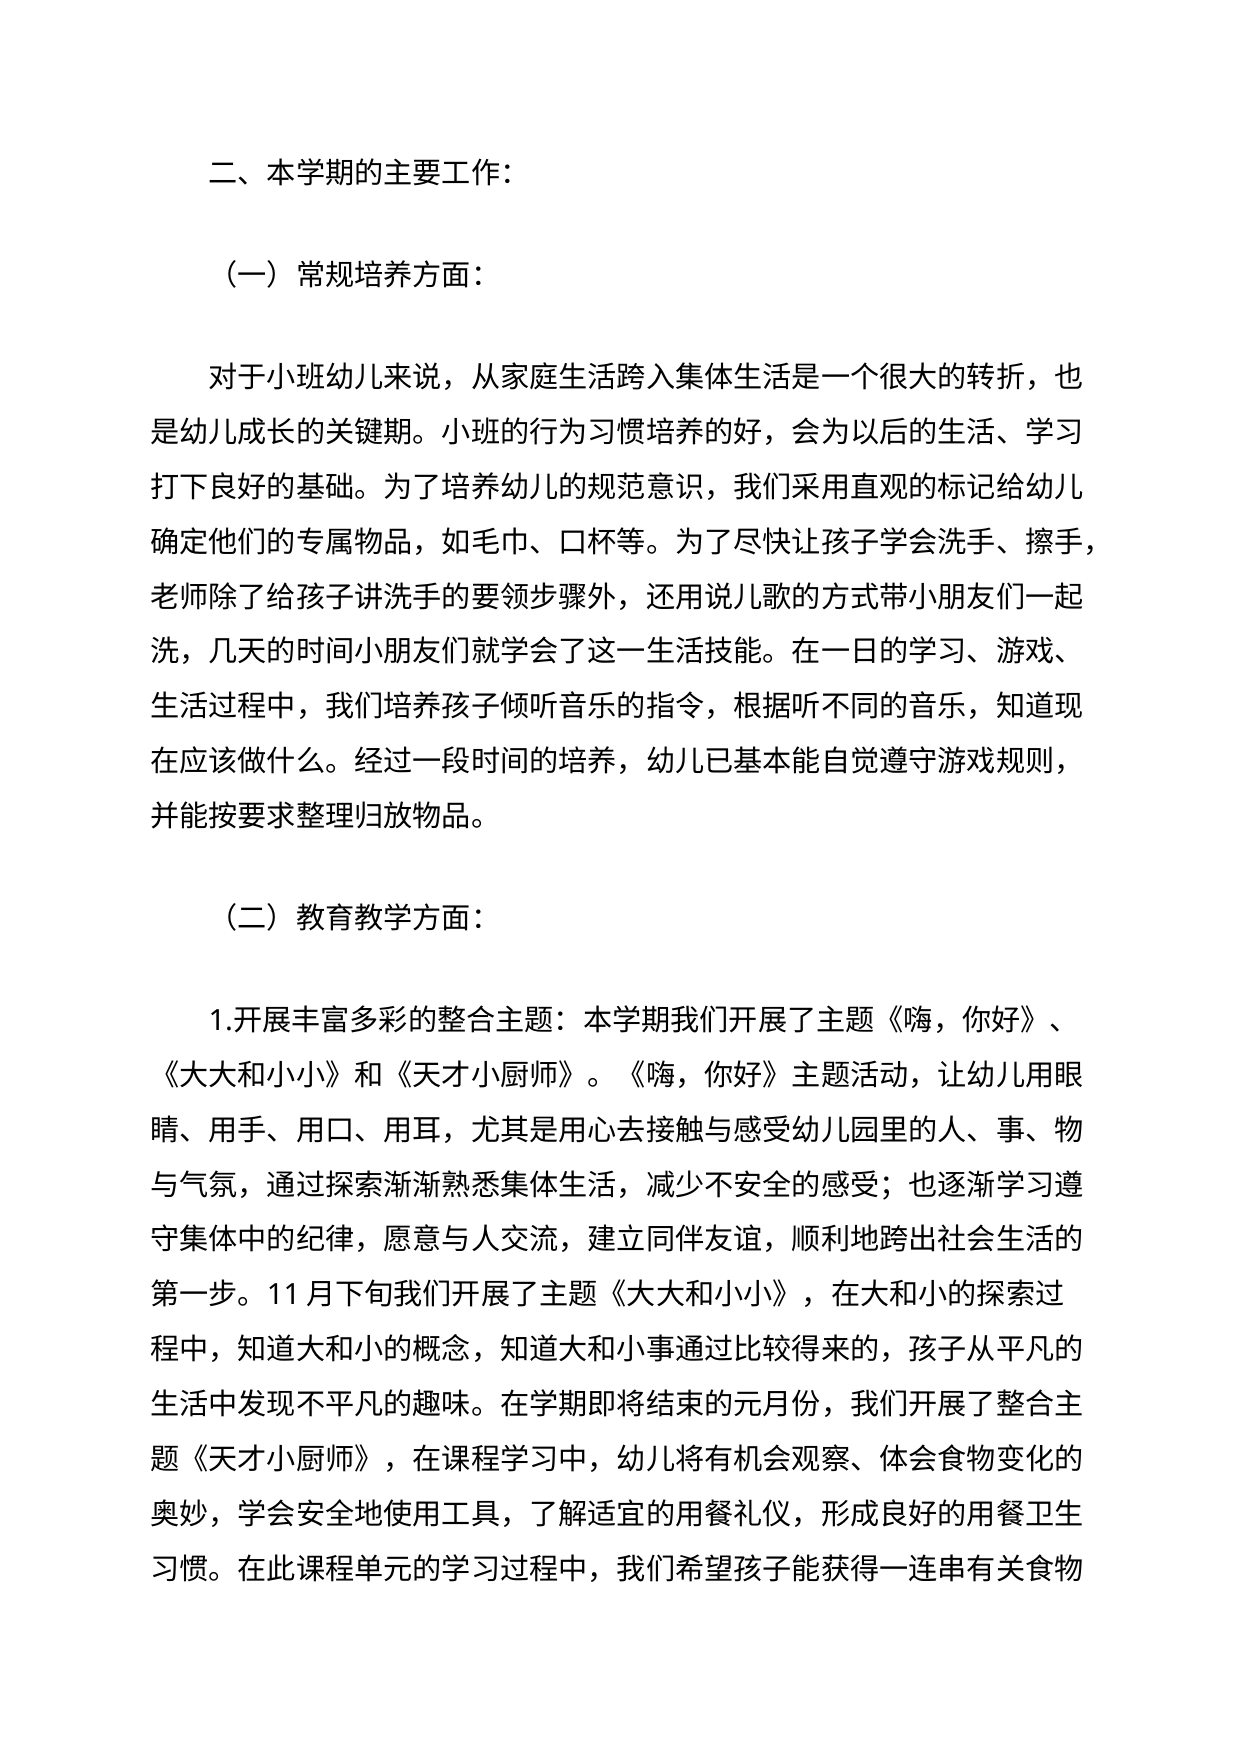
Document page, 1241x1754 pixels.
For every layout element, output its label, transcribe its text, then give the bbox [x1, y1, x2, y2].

text （二）教育教学方面： [150, 894, 1090, 937]
text 二、本学期的主要工作： [150, 150, 1090, 192]
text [150, 996, 1090, 1588]
text 对于小班幼儿来说，从家庭生活跨入集体生活是一个很大的转折，也是幼儿成长的关键期。小班的行为习惯培养的好，会为以后的生活、学习打下良好的基础。为了培养幼儿的规范意识，我们采用直观的标记给幼儿确定他们的专属物品，如毛巾、口杯等。为了尽快让孩子学会洗手、擦手，老师除了给孩子讲洗手的要领步骤外，还用说儿歌的方式带小朋友们一起洗，几天的时间小朋友们就学会了这一生活技能。在一日的学习、游戏、生活过程中，我们培养孩子倾听音乐的指令，根据听不同的音乐，知道现在应该做什么。经过一段时间的培养，幼儿已基本能自觉遵守游戏规则，并能按要求整理归放物品。 [150, 353, 1090, 835]
text （一）常规培养方面： [150, 252, 1090, 294]
